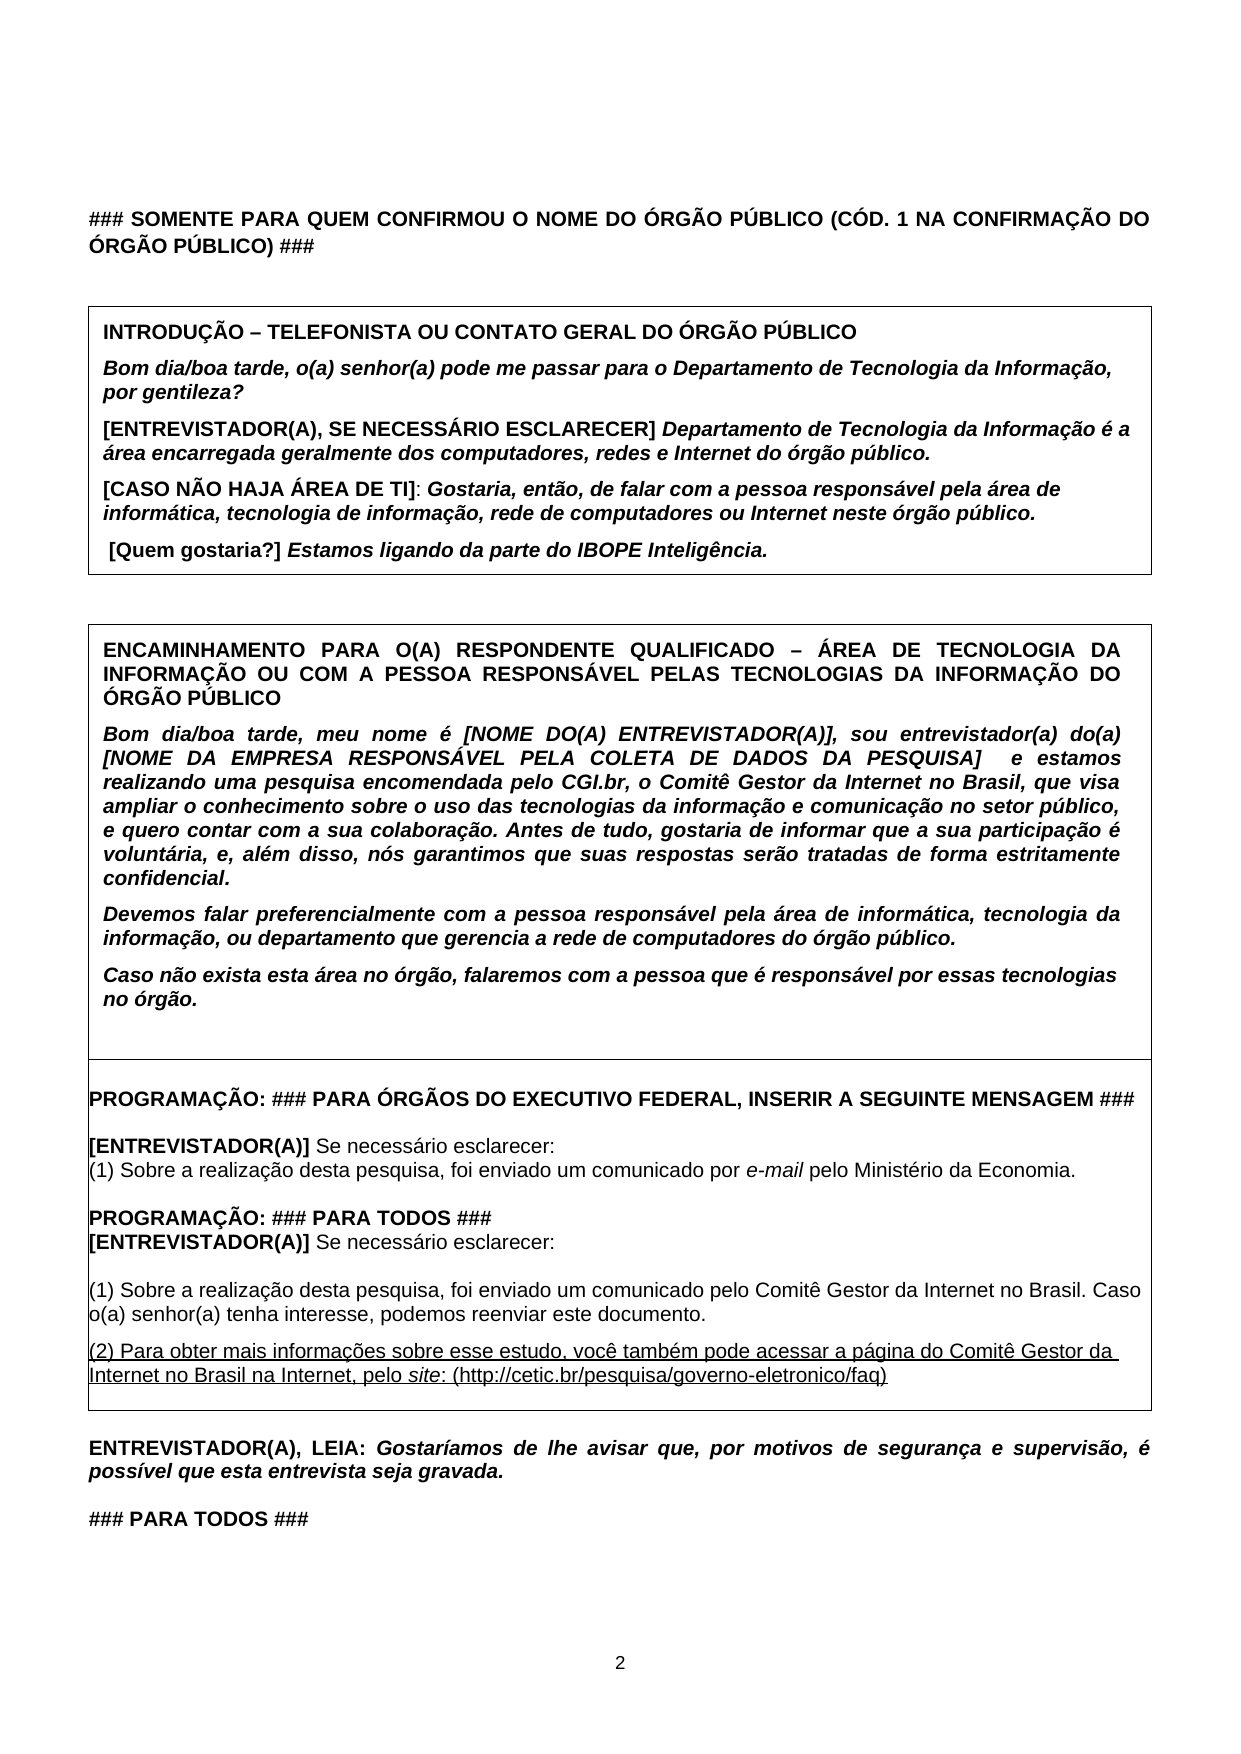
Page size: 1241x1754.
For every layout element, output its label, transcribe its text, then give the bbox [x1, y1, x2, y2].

table_header ENCAMINHAMENTO PARA O(A) RESPONDENTE QUALIFICADO – ÁREA DE TECNOLOGIA DA INFORMAÇÃO OU COM A PESSOA RESPONSÁVEL PELAS TECNOLOGIAS DA INFORMAÇÃO DO ÓRGÃO PÚBLICO Bom dia/boa tarde, meu nome é [NOME DO(A) ENTREVISTADOR(A)], sou entrevistador(a) do(a) [NOME DA EMPRESA RESPONSÁVEL PELA COLETA DE DADOS DA PESQUISA] e estamos realizando uma pesquisa encomendada pelo CGI.br, o Comitê Gestor da Internet no Brasil, que visa ampliar o conhecimento sobre o uso das tecnologias da informação e comunicação no setor público, e quero contar com a sua colaboração. Antes de tudo, gostaria de informar que a sua participação é voluntária, e, além disso, nós garantimos que suas respostas serão tratadas de forma estritamente confidencial. Devemos falar preferencialmente com a pessoa responsável pela área de informática, tecnologia da informação, ou departamento que gerencia a rede de computadores do órgão público. Caso não exista esta área no órgão, falaremos com a pessoa que é responsável por essas tecnologias no órgão. PROGRAMAÇÃO: ### PARA ÓRGÃOS DO EXECUTIVO FEDERAL, INSERIR A SEGUINTE MENSAGEM ### [ENTREVISTADOR(A)] Se necessário esclarecer: (1) Sobre a realização desta pesquisa, foi enviado um comunicado por e-mail pelo Ministério da Economia. PROGRAMAÇÃO: ### PARA TODOS ### [ENTREVISTADOR(A)] Se necessário esclarecer: (1) Sobre a realização desta pesquisa, foi enviado um comunicado pelo Comitê Gestor da Internet no Brasil. Caso o(a) senhor(a) tenha interesse, podemos reenviar este documento. (2) Para obter mais informações sobre esse estudo, você também pode acessar a página do Comitê Gestor da Internet no Brasil na Internet, pelo site: (http://cetic.br/pesquisa/governo-eletronico/faq) [89, 625, 1151, 1059]
table_header ENCAMINHAMENTO PARA O(A) RESPONDENTE QUALIFICADO – ÁREA DE TECNOLOGIA DA INFORMAÇÃO OU COM A PESSOA RESPONSÁVEL PELAS TECNOLOGIAS DA INFORMAÇÃO DO ÓRGÃO PÚBLICO Bom dia/boa tarde, meu nome é [NOME DO(A) ENTREVISTADOR(A)], sou entrevistador(a) do(a) [NOME DA EMPRESA RESPONSÁVEL PELA COLETA DE DADOS DA PESQUISA] e estamos realizando uma pesquisa encomendada pelo CGI.br, o Comitê Gestor da Internet no Brasil, que visa ampliar o conhecimento sobre o uso das tecnologias da informação e comunicação no setor público, e quero contar com a sua colaboração. Antes de tudo, gostaria de informar que a sua participação é voluntária, e, além disso, nós garantimos que suas respostas serão tratadas de forma estritamente confidencial. Devemos falar preferencialmente com a pessoa responsável pela área de informática, tecnologia da informação, ou departamento que gerencia a rede de computadores do órgão público. Caso não exista esta área no órgão, falaremos com a pessoa que é responsável por essas tecnologias no órgão. PROGRAMAÇÃO: ### PARA ÓRGÃOS DO EXECUTIVO FEDERAL, INSERIR A SEGUINTE MENSAGEM ### [ENTREVISTADOR(A)] Se necessário esclarecer: (1) Sobre a realização desta pesquisa, foi enviado um comunicado por e-mail pelo Ministério da Economia. PROGRAMAÇÃO: ### PARA TODOS ### [ENTREVISTADOR(A)] Se necessário esclarecer: (1) Sobre a realização desta pesquisa, foi enviado um comunicado pelo Comitê Gestor da Internet no Brasil. Caso o(a) senhor(a) tenha interesse, podemos reenviar este documento. (2) Para obter mais informações sobre esse estudo, você também pode acessar a página do Comitê Gestor da Internet no Brasil na Internet, pelo site: (http://cetic.br/pesquisa/governo-eletronico/faq) [89, 1060, 1151, 1410]
text ENTREVISTADOR(A), LEIA: Gostaríamos de lhe avisar que, por motivos de segurança e supervisão, é possível que esta entrevista seja gravada. [89, 1435, 1152, 1483]
text ### SOMENTE PARA QUEM CONFIRMOU O NOME DO ÓRGÃO PÚBLICO (CÓD. 1 NA CONFIRMAÇÃO DO ÓRGÃO PÚBLICO) ### [89, 206, 1152, 258]
text ### PARA TODOS ### [89, 1507, 1152, 1531]
table_header INTRODUÇÃO – TELEFONISTA OU CONTATO GERAL DO ÓRGÃO PÚBLICO Bom dia/boa tarde, o(a) senhor(a) pode me passar para o Departamento de Tecnologia da Informação, por gentileza? [ENTREVISTADOR(A), SE NECESSÁRIO ESCLARECER] Departamento de Tecnologia da Informação é a área encarregada geralmente dos computadores, redes e Internet do órgão público. [CASO NÃO HAJA ÁREA DE TI]: Gostaria, então, de falar com a pessoa responsável pela área de informática, tecnologia de informação, rede de computadores ou Internet neste órgão público. [Quem gostaria?] Estamos ligando da parte do IBOPE Inteligência. [89, 307, 1151, 574]
